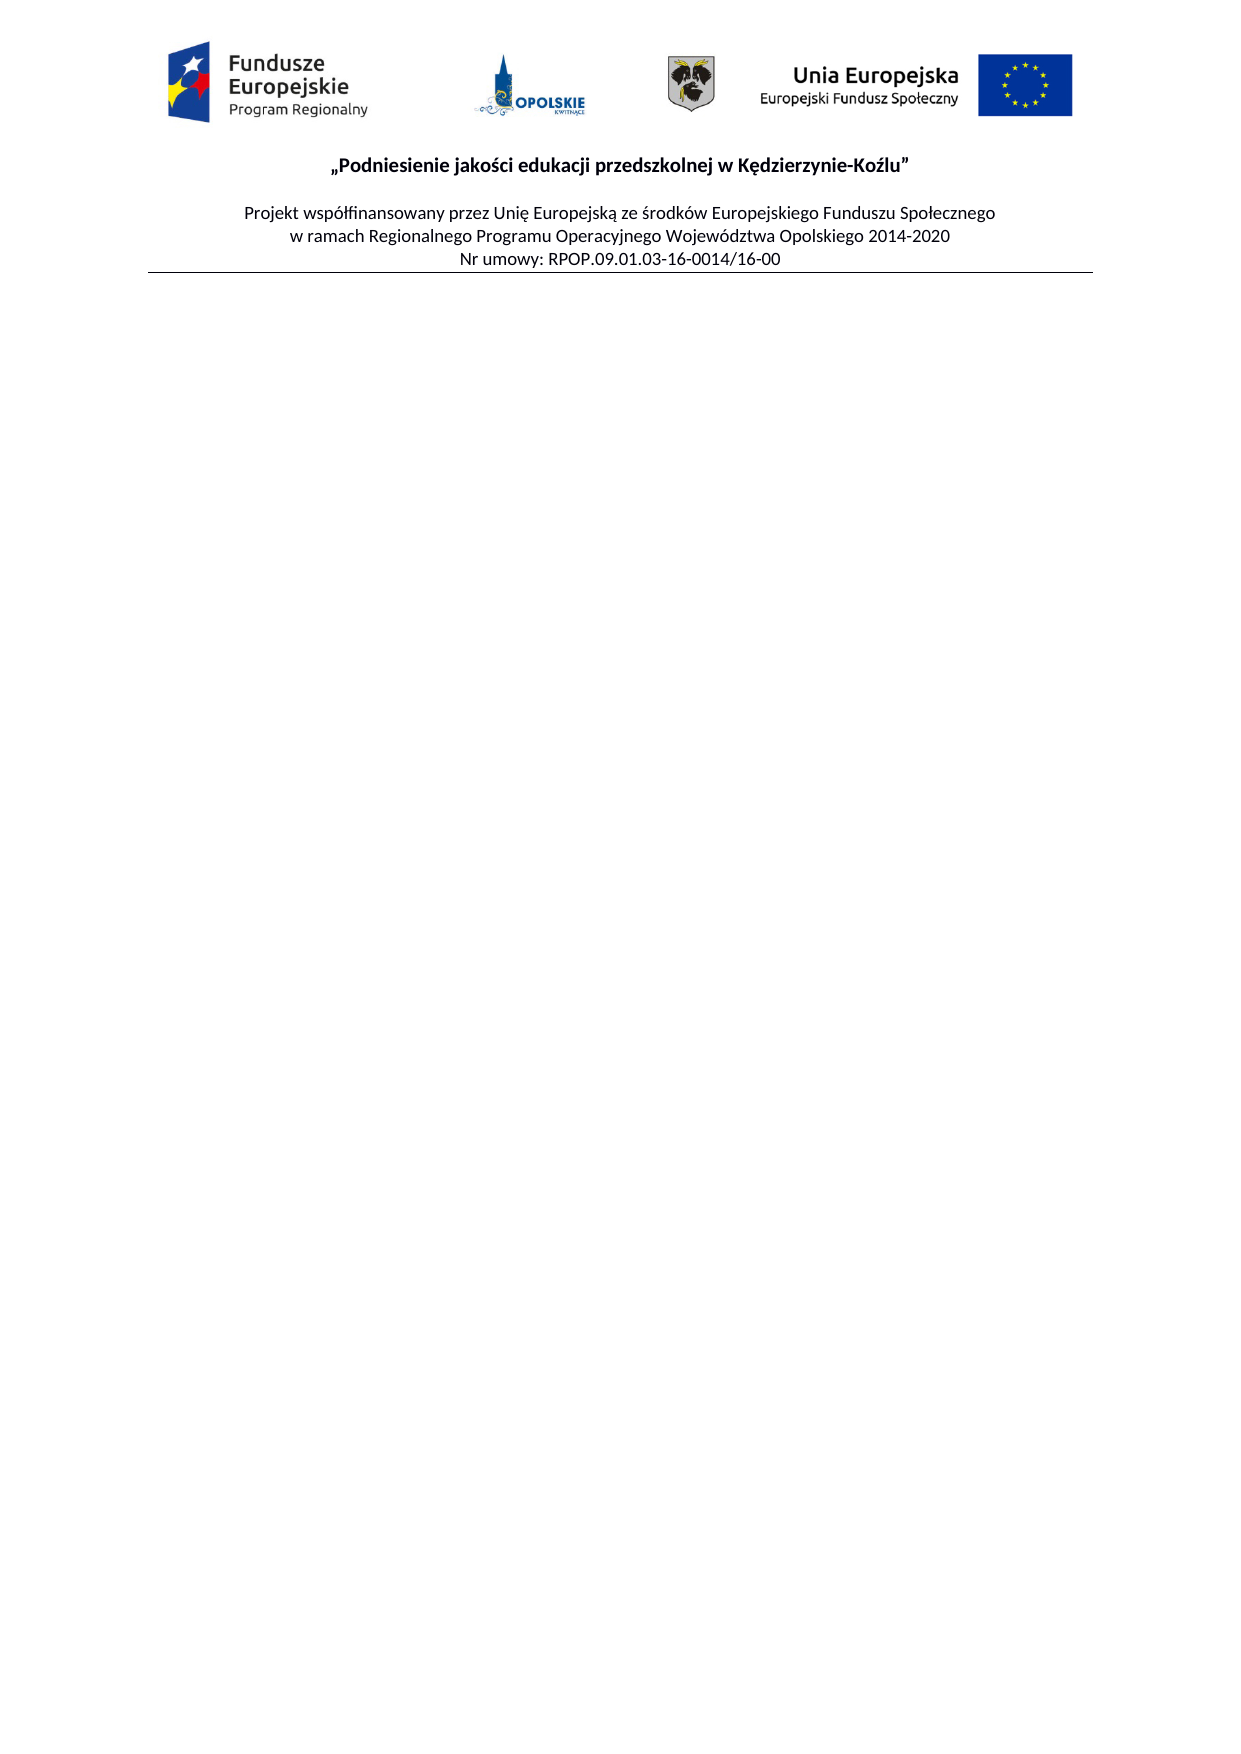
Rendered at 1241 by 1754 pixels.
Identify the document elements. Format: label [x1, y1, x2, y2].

picture [147, 20, 1093, 143]
